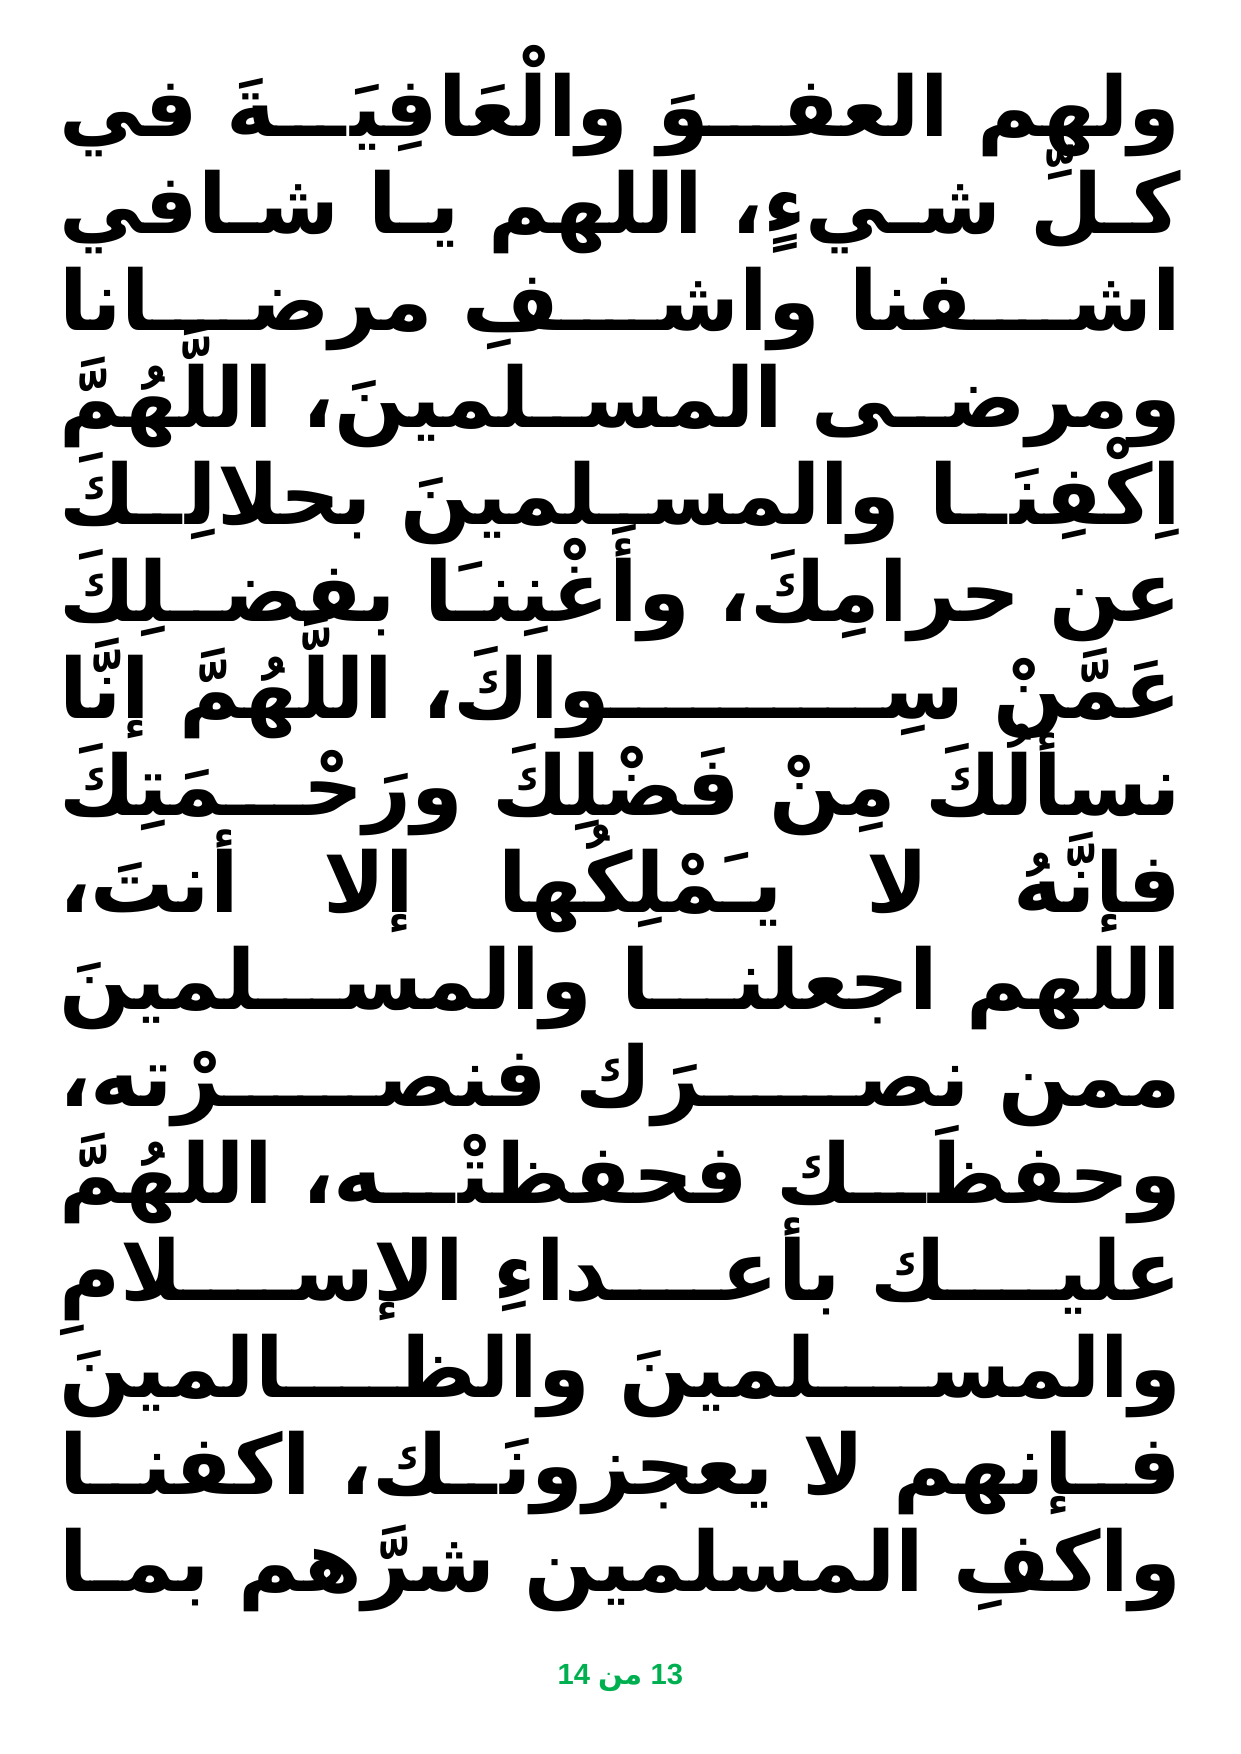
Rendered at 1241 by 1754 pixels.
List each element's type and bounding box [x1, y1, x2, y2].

text [59, 59, 1181, 1611]
